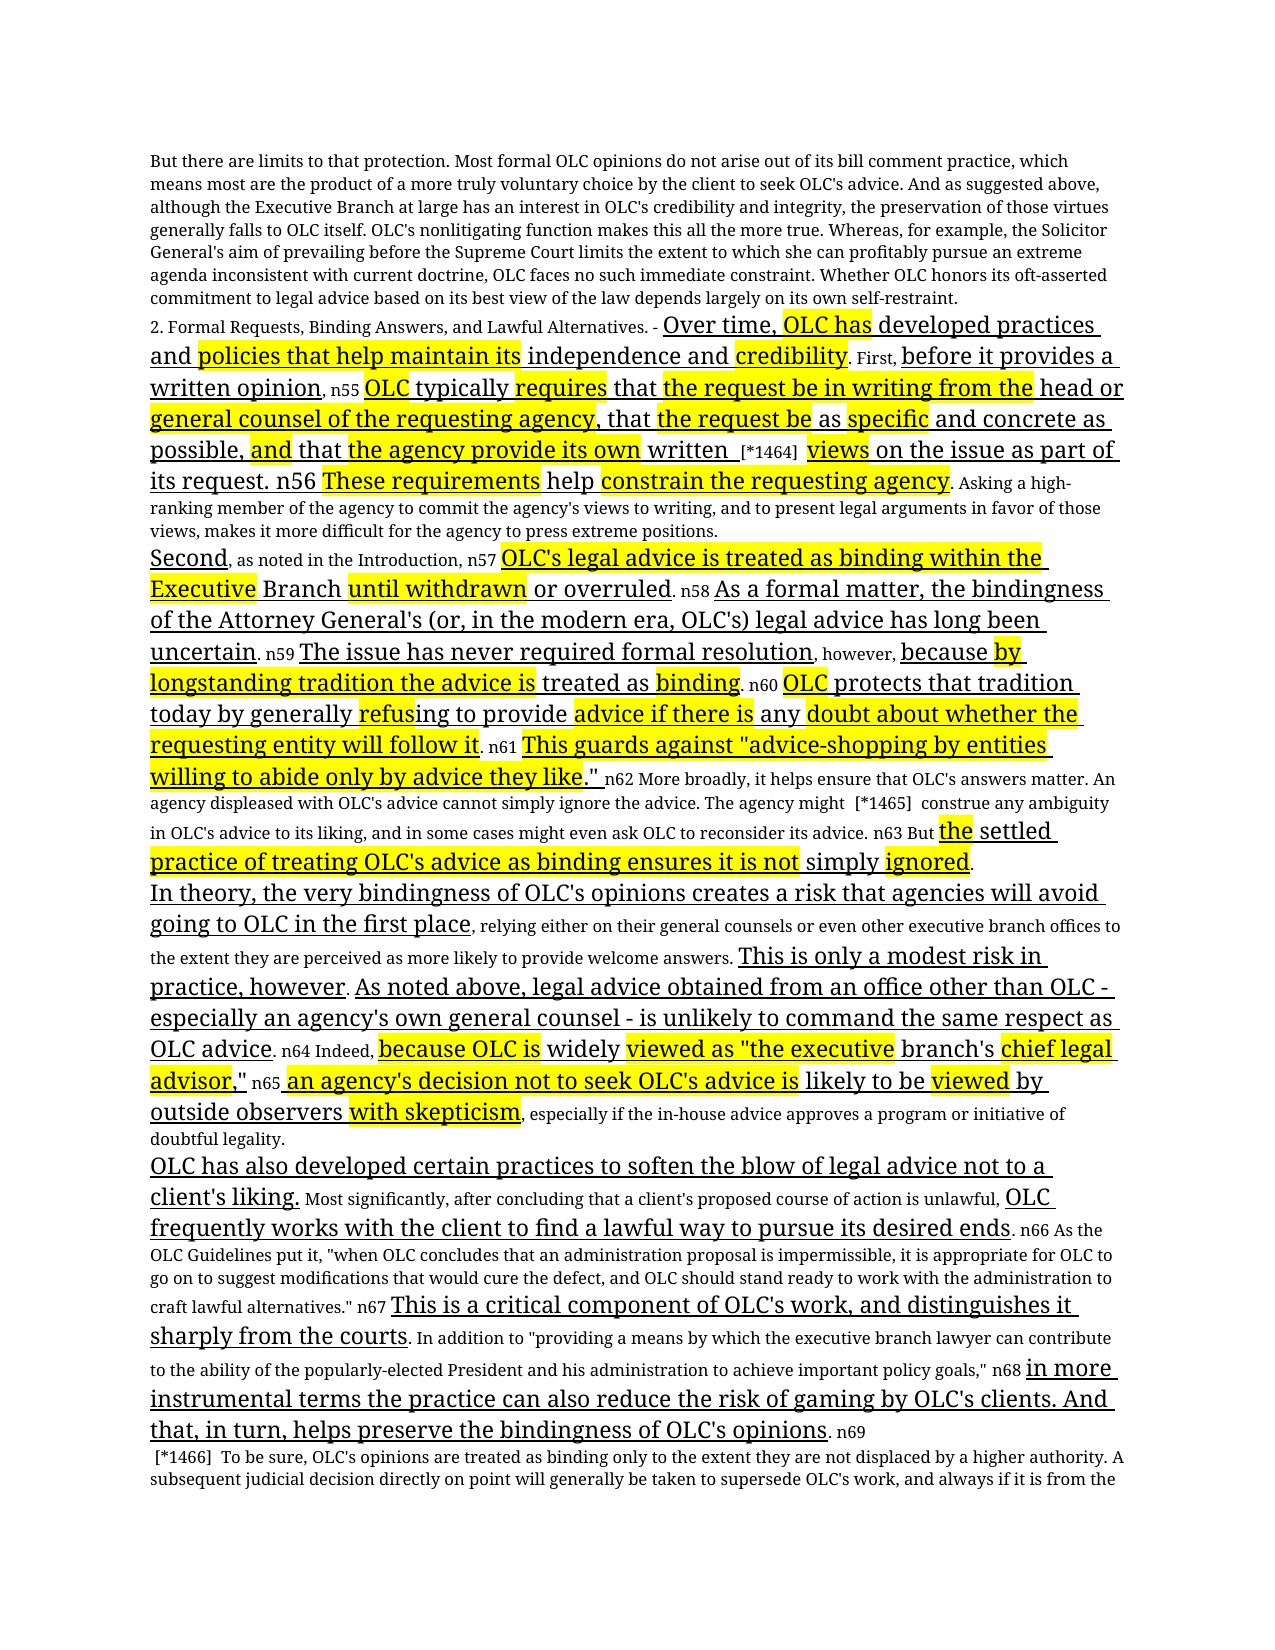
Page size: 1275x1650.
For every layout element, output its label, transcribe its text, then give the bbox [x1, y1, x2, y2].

text 2. Formal Requests, Binding Answers, and Lawful Alternatives. - Over time, OLC has developed practices and policies that help maintain its independence and credibility. First, before it provides a written opinion, n55 OLC typically requires that the request be in writing from the head or general counsel of the requesting agency, that the request be as specific and concrete as possible, and that the agency provide its own written [*1464] views on the issue as part of its request. n56 These requirements help constrain the requesting agency. Asking a high-ranking member of the agency to commit the agency's views to writing, and to present legal arguments in favor of those views, makes it more difficult for the agency to press extreme positions. [150, 309, 1125, 542]
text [150, 1445, 1125, 1491]
text OLC has also developed certain practices to soften the blow of legal advice not to a client's liking. Most significantly, after concluding that a client's proposed course of action is unlawful, OLC frequently works with the client to find a lawful way to pursue its desired ends. n66 As the OLC Guidelines put it, "when OLC concludes that an administration proposal is impermissible, it is appropriate for OLC to go on to suggest modifications that would cure the defect, and OLC should stand ready to work with the administration to craft lawful alternatives." n67 This is a critical component of OLC's work, and distinguishes it sharply from the courts. In addition to "providing a means by which the executive branch lawyer can contribute to the ability of the popularly-elected President and his administration to achieve important policy goals," n68 in more instrumental terms the practice can also reduce the risk of gaming by OLC's clients. And that, in turn, helps preserve the bindingness of OLC's opinions. n69 [150, 1150, 1125, 1445]
text In theory, the very bindingness of OLC's opinions creates a risk that agencies will avoid going to OLC in the first place, relying either on their general counsels or even other executive branch offices to the extent they are perceived as more likely to provide welcome answers. This is only a modest risk in practice, however. As noted above, legal advice obtained from an office other than OLC - especially an agency's own general counsel - is unlikely to command the same respect as OLC advice. n64 Indeed, because OLC is widely viewed as "the executive branch's chief legal advisor," n65 an agency's decision not to seek OLC's advice is likely to be viewed by outside observers with skepticism, especially if the in-house advice approves a program or initiative of doubtful legality. [150, 877, 1125, 1150]
text Second, as noted in the Introduction, n57 OLC's legal advice is treated as binding within the Executive Branch until withdrawn or overruled. n58 As a formal matter, the bindingness of the Attorney General's (or, in the modern era, OLC's) legal advice has long been uncertain. n59 The issue has never required formal resolution, however, because by longstanding tradition the advice is treated as binding. n60 OLC protects that tradition today by generally refusing to provide advice if there is any doubt about whether the requesting entity will follow it. n61 This guards against "advice-shopping by entities willing to abide only by advice they like." n62 More broadly, it helps ensure that OLC's answers matter. An agency displeased with OLC's advice cannot simply ignore the advice. The agency might [*1465] construe any ambiguity in OLC's advice to its liking, and in some cases might even ask OLC to reconsider its advice. n63 But the settled practice of treating OLC's advice as binding ensures it is not simply ignored. [150, 542, 1125, 877]
text But there are limits to that protection. Most formal OLC opinions do not arise out of its bill comment practice, which means most are the product of a more truly voluntary choice by the client to seek OLC's advice. And as suggested above, although the Executive Branch at large has an interest in OLC's credibility and integrity, the preservation of those virtues generally falls to OLC itself. OLC's nonlitigating function makes this all the more true. Whereas, for example, the Solicitor General's aim of prevailing before the Supreme Court limits the extent to which she can profitably pursue an extreme agenda inconsistent with current doctrine, OLC faces no such immediate constraint. Whether OLC honors its oft-asserted commitment to legal advice based on its best view of the law depends largely on its own self-restraint. [150, 150, 1125, 309]
